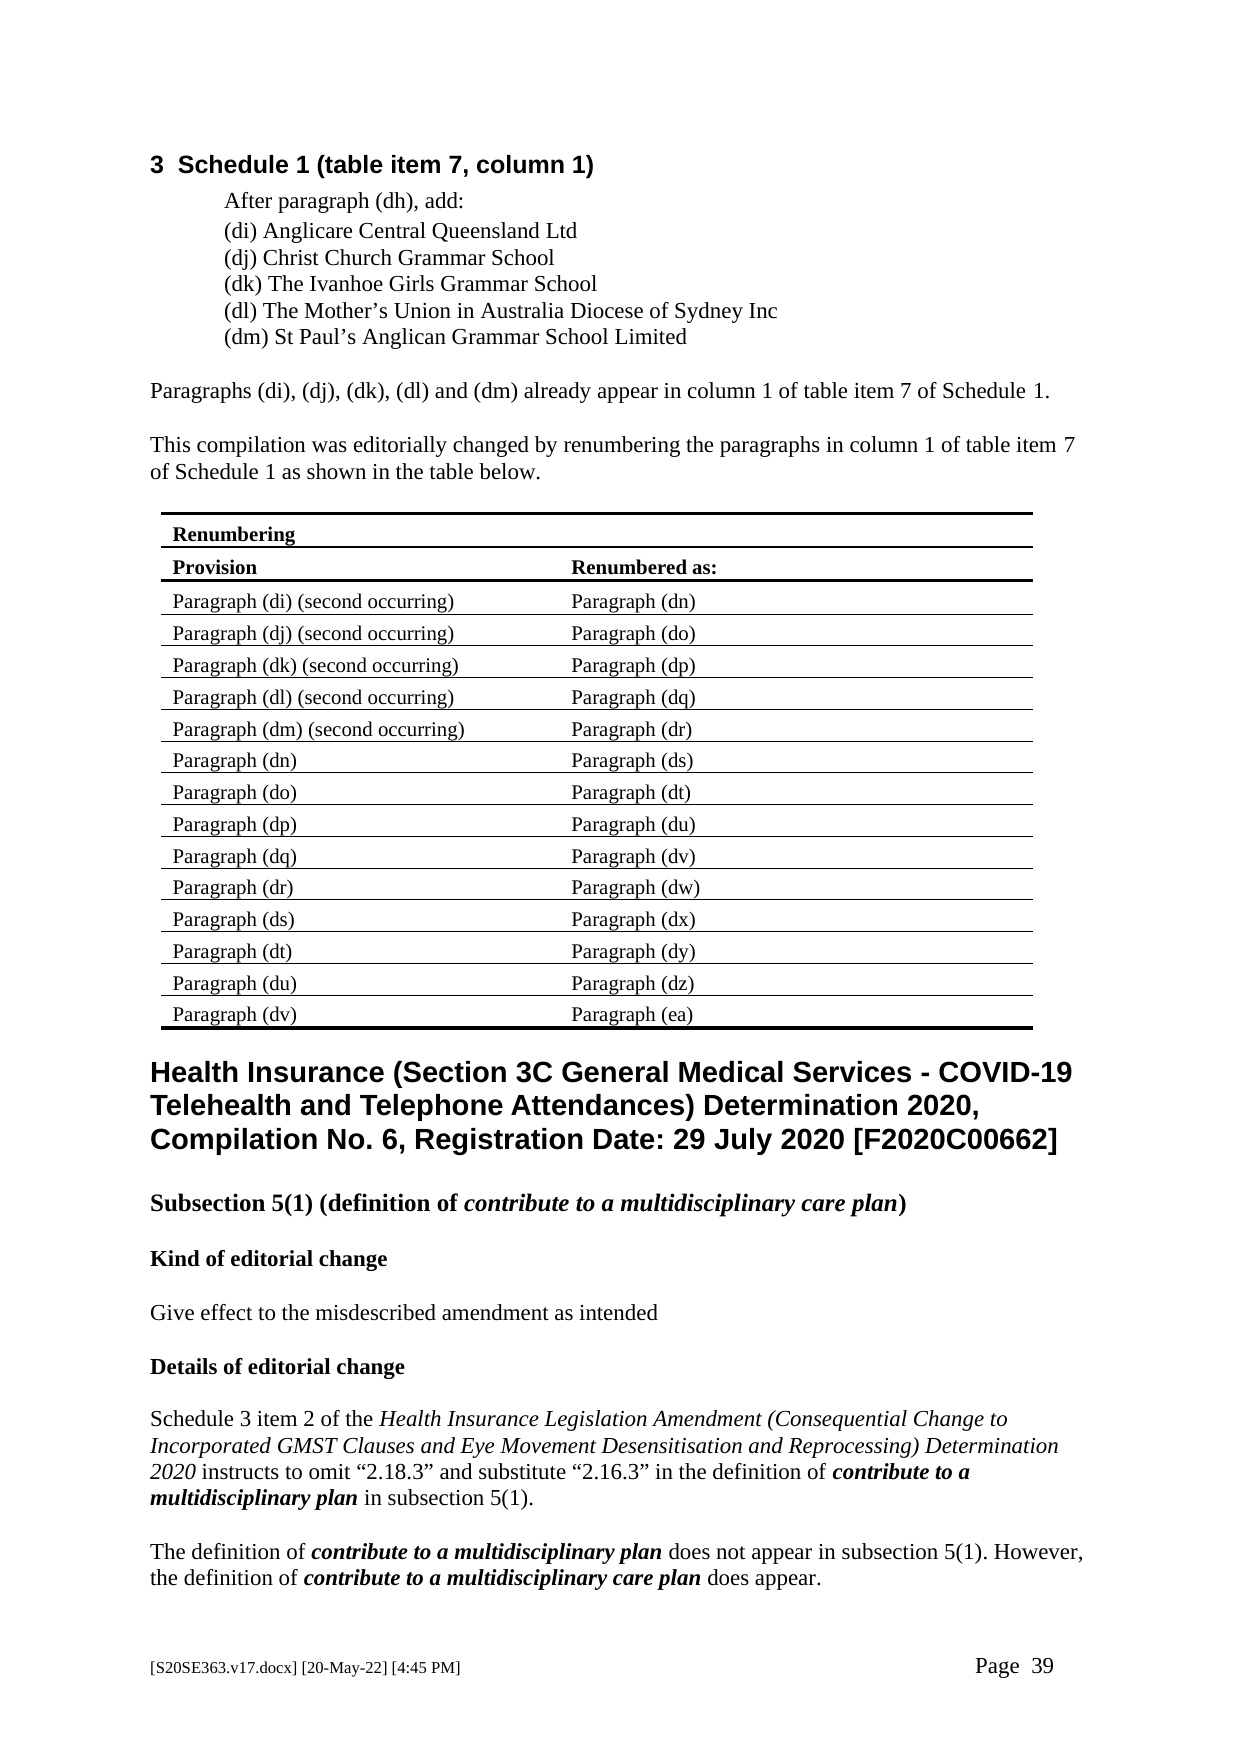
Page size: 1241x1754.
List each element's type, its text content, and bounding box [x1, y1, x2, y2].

table_cell Paragraph (dp) [161, 805, 560, 836]
table_cell Paragraph (ds) [560, 742, 1032, 772]
table_header Renumbering [161, 515, 1032, 546]
text After paragraph (dh), add: [224, 187, 1090, 213]
table_cell Paragraph (do) [560, 615, 1032, 645]
table_cell Paragraph (dp) [560, 646, 1032, 677]
text The definition of contribute to a multidisciplinary plan does not appear in subsection 5(1). However, the definition of contribute to a multidisciplinary care plan does appear. [150, 1538, 1090, 1591]
table_cell Paragraph (dq) [161, 837, 560, 868]
table_cell Paragraph (do) [161, 773, 560, 804]
text Kind of editorial change [150, 1244, 1090, 1271]
table_cell Paragraph (dv) [560, 837, 1032, 868]
table_cell Paragraph (dl) (second occurring) [161, 678, 560, 709]
text (dl) The Mother’s Union in Australia Diocese of Sydney Inc [150, 297, 1090, 323]
table_cell Paragraph (dn) [161, 742, 560, 772]
table_cell Paragraph (dt) [161, 932, 560, 963]
text 3 Schedule 1 (table item 7, column 1) [150, 150, 1090, 179]
text This compilation was editorially changed by renumbering the paragraphs in column 1 of table item 7 of Schedule 1 as shown in the table below. [150, 431, 1090, 485]
table_cell Paragraph (dj) (second occurring) [161, 615, 560, 645]
table_cell Paragraph (du) [161, 964, 560, 995]
table_cell Paragraph (dw) [560, 869, 1032, 899]
text Paragraphs (di), (dj), (dk), (dl) and (dm) already appear in column 1 of table item 7 of Schedule 1. [150, 376, 1090, 403]
table_cell Paragraph (ds) [161, 900, 560, 931]
table_cell Paragraph (dx) [560, 900, 1032, 931]
table_cell Paragraph (dr) [560, 710, 1032, 741]
text (dk) The Ivanhoe Girls Grammar School [150, 270, 1090, 297]
table_cell Paragraph (dr) [161, 869, 560, 899]
table_cell Paragraph (dk) (second occurring) [161, 646, 560, 677]
table_cell Paragraph (dz) [560, 964, 1032, 995]
text Give effect to the misdescribed amendment as intended [150, 1298, 1090, 1326]
text Health Insurance (Section 3C General Medical Services - COVID-19 Telehealth and Telephone Attendances) Determination 2020, Compilation No. 6, Registration Date: 29 July 2020 [F2020C00662] [150, 1054, 1090, 1155]
table_cell Paragraph (dn) [560, 582, 1032, 613]
table_cell Provision [161, 548, 560, 579]
table_cell Paragraph (dt) [560, 773, 1032, 804]
table_cell Paragraph (dv) [161, 996, 560, 1026]
text (dm) St Paul’s Anglican Grammar School Limited [224, 323, 1090, 349]
table_cell Paragraph (du) [560, 805, 1032, 836]
text (di) Anglicare Central Queensland Ltd [224, 218, 1090, 244]
text Schedule 3 item 2 of the Health Insurance Legislation Amendment (Consequential Change to Incorporated GMST Clauses and Eye Movement Desensitisation and Reprocessing) Determination 2020 instructs to omit “2.18.3” and substitute “2.16.3” in the definition of contribute to a multidisciplinary plan in subsection 5(1). [150, 1405, 1090, 1511]
table_cell Renumbered as: [560, 548, 1032, 579]
table_cell Paragraph (dy) [560, 932, 1032, 963]
table_cell Paragraph (di) (second occurring) [161, 582, 560, 613]
table_cell Paragraph (ea) [560, 996, 1032, 1026]
table_cell Paragraph (dm) (second occurring) [161, 710, 560, 741]
text Details of editorial change [150, 1353, 1090, 1379]
text Subsection 5(1) (definition of contribute to a multidisciplinary care plan) [150, 1188, 1090, 1217]
table_cell Paragraph (dq) [560, 678, 1032, 709]
text (dj) Christ Church Grammar School [150, 244, 1090, 270]
